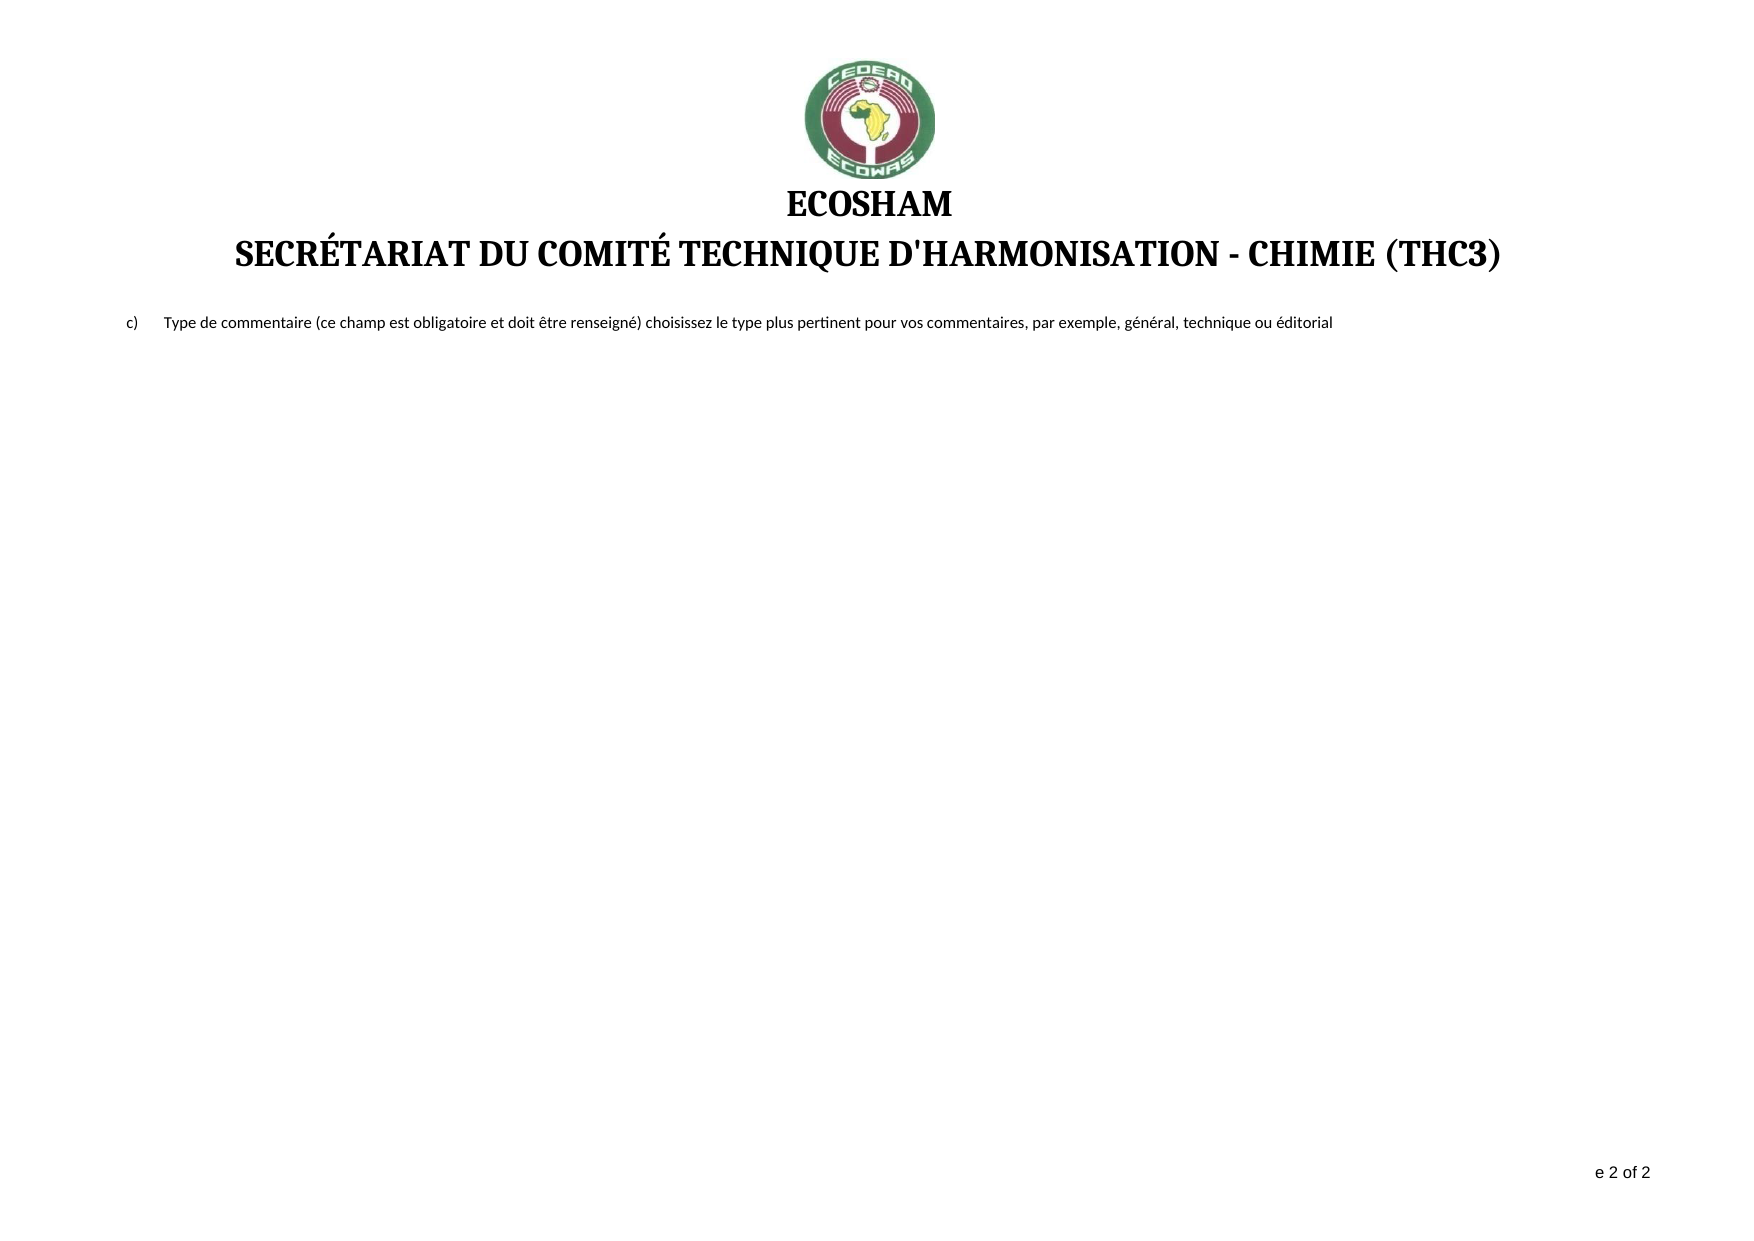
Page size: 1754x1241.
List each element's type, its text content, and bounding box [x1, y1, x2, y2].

list Type de commentaire (ce champ est obligatoire et doit être renseigné) choisissez le type plus pertinent pour vos commentaires, par exemple, général, technique ou éditorial [126, 312, 1650, 332]
